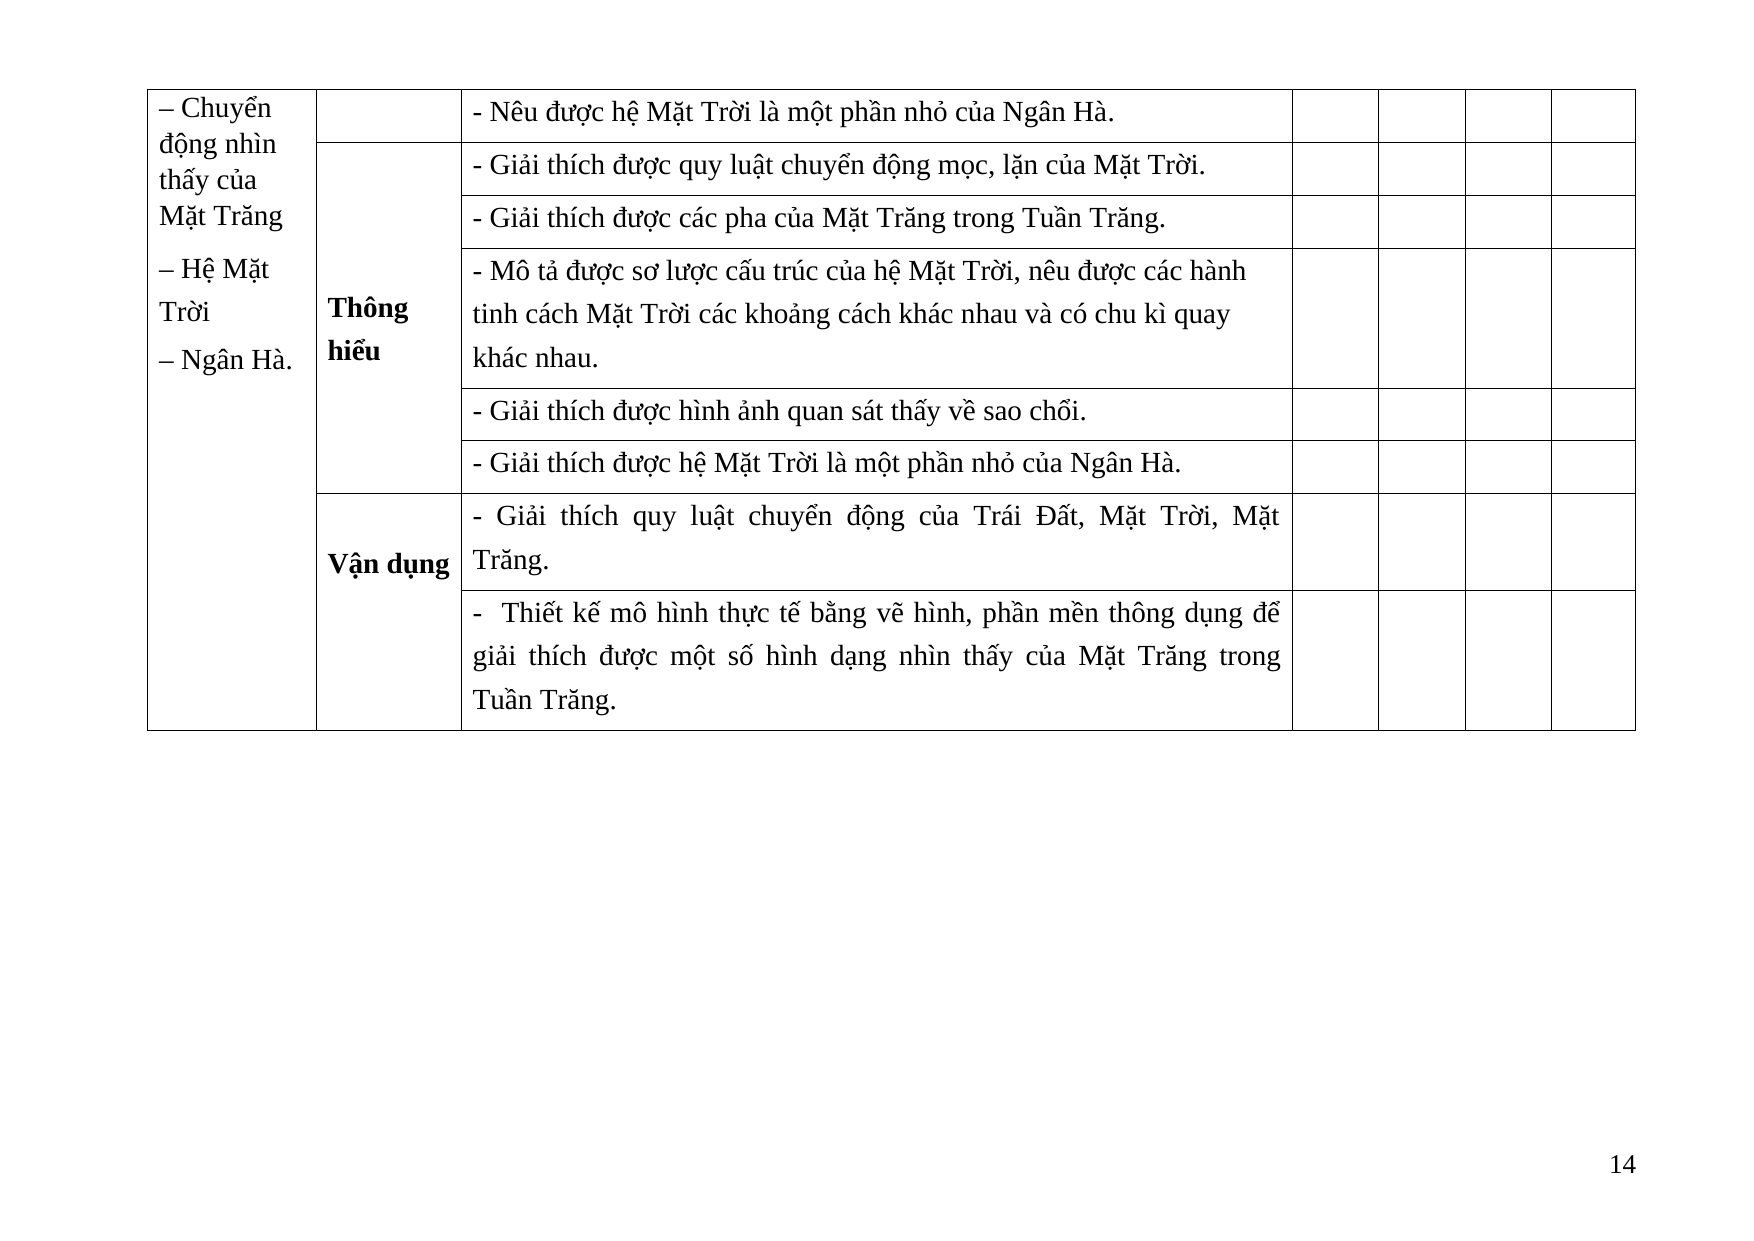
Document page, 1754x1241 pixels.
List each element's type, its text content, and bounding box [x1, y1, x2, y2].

table_cell [1379, 591, 1465, 730]
table_cell [1552, 90, 1635, 142]
table_cell [1293, 591, 1378, 730]
table_cell [1293, 196, 1378, 247]
table_cell [1379, 249, 1465, 387]
table_cell Vận dụng [317, 494, 461, 730]
table_cell [1379, 196, 1465, 247]
table_cell [1379, 90, 1465, 142]
table_cell [1552, 389, 1635, 440]
table_cell [1293, 494, 1378, 590]
table_cell [1466, 591, 1551, 730]
table_cell [1466, 494, 1551, 590]
table_cell [1552, 591, 1635, 730]
table_cell - Giải thích được quy luật chuyển động mọc, lặn của Mặt Trời. [462, 143, 1292, 194]
table_cell [1293, 389, 1378, 440]
table_cell [1293, 441, 1378, 493]
table_cell [1466, 249, 1551, 387]
table_cell [1466, 90, 1551, 142]
table_cell - Giải thích được các pha của Mặt Trăng trong Tuần Trăng. [462, 196, 1292, 247]
table_cell [1293, 143, 1378, 194]
table_cell [1379, 389, 1465, 440]
table_cell [1293, 249, 1378, 387]
table_cell [1552, 494, 1635, 590]
table_cell [1552, 196, 1635, 247]
table_cell - Mô tả được sơ lược cấu trúc của hệ Mặt Trời, nêu được các hành tinh cách Mặt Trời các khoảng cách khác nhau và có chu kì quay khác nhau. [462, 249, 1292, 387]
table_cell - Giải thích được hệ Mặt Trời là một phần nhỏ của Ngân Hà. [462, 441, 1292, 493]
table_cell [1466, 196, 1551, 247]
table_cell [1466, 441, 1551, 493]
table_cell [1466, 143, 1551, 194]
table_cell - Nêu được hệ Mặt Trời là một phần nhỏ của Ngân Hà. [462, 90, 1292, 142]
table_cell Thông hiểu [317, 143, 461, 493]
table_cell [1379, 494, 1465, 590]
table_cell [1552, 249, 1635, 387]
table_cell [1379, 143, 1465, 194]
table_cell - Thiết kế mô hình thực tế bằng vẽ hình, phần mền thông dụng để giải thích được một số hình dạng nhìn thấy của Mặt Trăng trong Tuần Trăng. [462, 591, 1292, 730]
table_cell [1379, 441, 1465, 493]
table_cell [1552, 441, 1635, 493]
table_cell [1293, 90, 1378, 142]
table_cell [1466, 389, 1551, 440]
table_cell - Giải thích quy luật chuyển động của Trái Đất, Mặt Trời, Mặt Trăng. [462, 494, 1292, 590]
table_cell [1552, 143, 1635, 194]
table_cell - Giải thích được hình ảnh quan sát thấy về sao chổi. [462, 389, 1292, 440]
